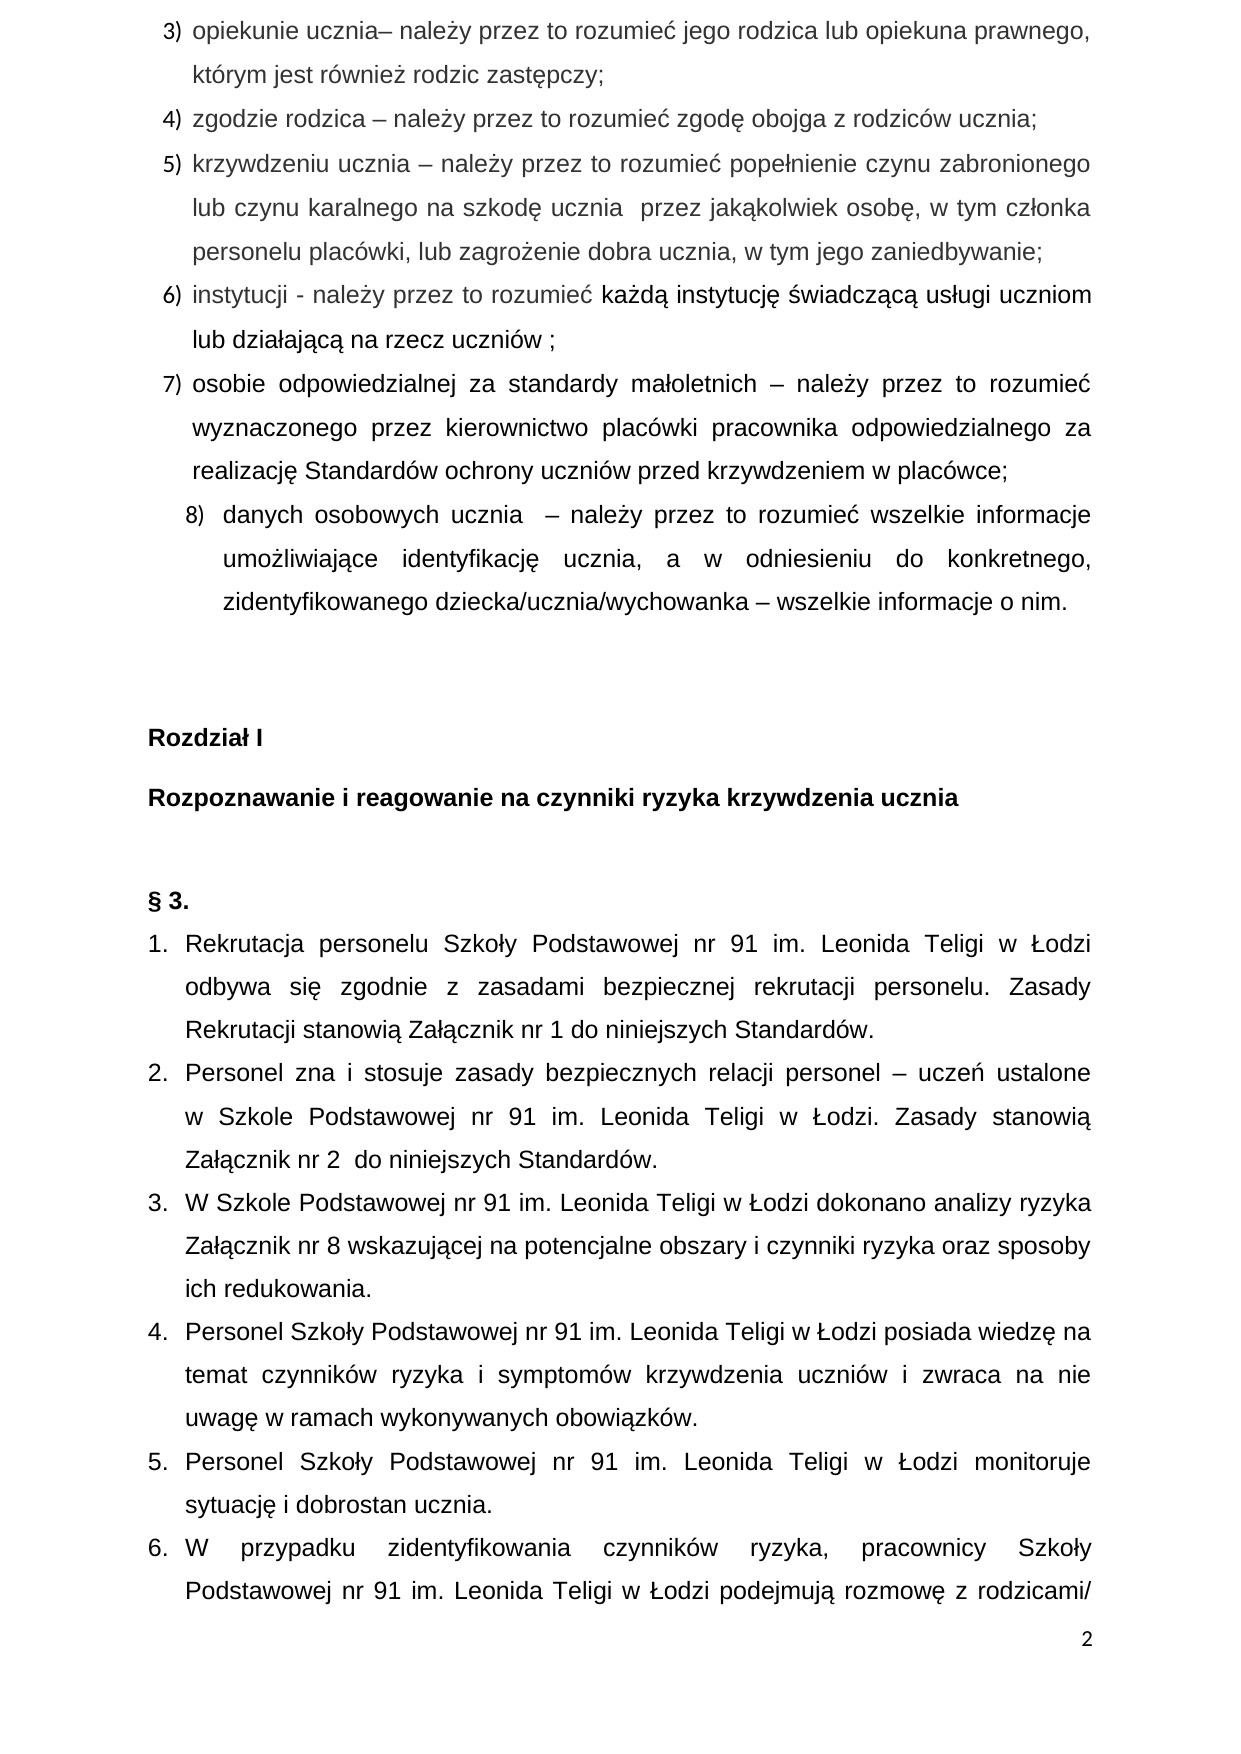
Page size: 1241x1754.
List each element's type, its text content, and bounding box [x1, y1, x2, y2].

list W Szkole Podstawowej nr 91 im. Leonida Teligi w Łodzi dokonano analizy ryzyka Załącznik nr 8 wskazującej na potencjalne obszary i czynniki ryzyka oraz sposoby ich redukowania. [148, 1188, 1093, 1303]
list opiekunie ucznia– należy przez to rozumieć jego rodzica lub opiekuna prawnego, którym jest również rodzic zastępczy; [162, 15, 1093, 88]
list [148, 1533, 1093, 1604]
list danych osobowych ucznia – należy przez to rozumieć wszelkie informacje umożliwiające identyfikację ucznia, a w odniesieniu do konkretnego, zidentyfikowanego dziecka/ucznia/wychowanka – wszelkie informacje o nim. [185, 499, 1093, 616]
list Personel Szkoły Podstawowej nr 91 im. Leonida Teligi w Łodzi monitoruje sytuację i dobrostan ucznia. [148, 1446, 1093, 1518]
list Personel Szkoły Podstawowej nr 91 im. Leonida Teligi w Łodzi posiada wiedzę na temat czynników ryzyka i symptomów krzywdzenia uczniów i zwraca na nie uwagę w ramach wykonywanych obowiązków. [148, 1317, 1093, 1432]
list zgodzie rodzica – należy przez to rozumieć zgodę obojga z rodziców ucznia; [162, 103, 1093, 133]
list instytucji - należy przez to rozumieć każdą instytucję świadczącą usługi uczniom lub działającą na rzecz uczniów ; [162, 280, 1093, 353]
text Rozpoznawanie i reagowanie na czynniki ryzyka krzywdzenia ucznia [148, 783, 1093, 812]
text § 3. [148, 886, 1093, 914]
list osobie odpowiedzialnej za standardy małoletnich – należy przez to rozumieć wyznaczonego przez kierownictwo placówki pracownika odpowiedzialnego za realizację Standardów ochrony uczniów przed krzywdzeniem w placówce; [162, 368, 1093, 484]
list krzywdzeniu ucznia – należy przez to rozumieć popełnienie czynu zabronionego lub czynu karalnego na szkodę ucznia przez jakąkolwiek osobę, w tym członka personelu placówki, lub zagrożenie dobra ucznia, w tym jego zaniedbywanie; [162, 148, 1093, 265]
text Rozdział I [148, 723, 1093, 752]
list Rekrutacja personelu Szkoły Podstawowej nr 91 im. Leonida Teligi w Łodzi odbywa się zgodnie z zasadami bezpiecznej rekrutacji personelu. Zasady Rekrutacji stanowią Załącznik nr 1 do niniejszych Standardów. [148, 929, 1093, 1044]
list Personel zna i stosuje zasady bezpiecznych relacji personel – uczeń ustalone w Szkole Podstawowej nr 91 im. Leonida Teligi w Łodzi. Zasady stanowią Załącznik nr 2 do niniejszych Standardów. [148, 1058, 1093, 1173]
